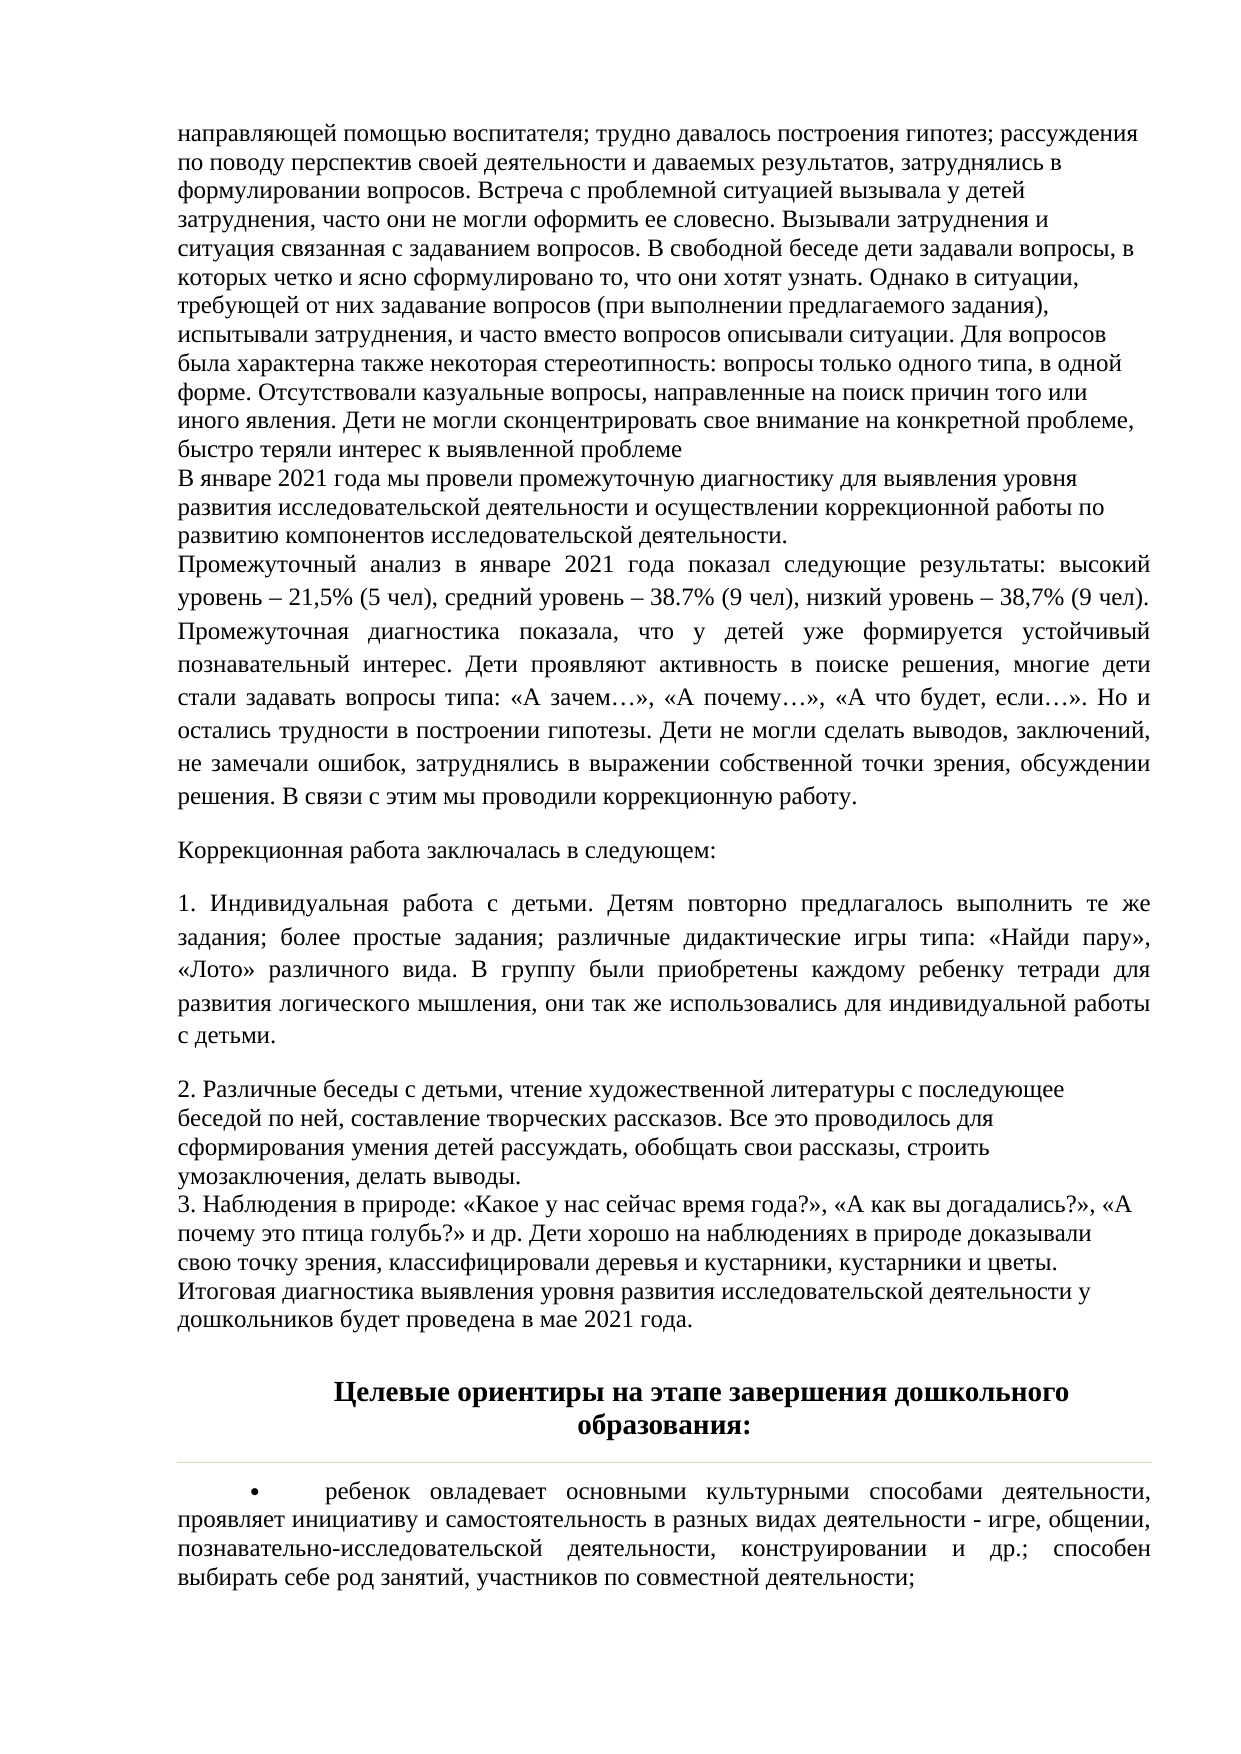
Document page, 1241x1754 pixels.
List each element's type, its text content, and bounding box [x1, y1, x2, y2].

text 2. Различные беседы с детьми, чтение художественной литературы с последующее беседой по ней, составление творческих рассказов. Все это проводилось для сформирования умения детей рассуждать, обобщать свои рассказы, строить умозаключения, делать выводы. [177, 1074, 1152, 1189]
text Коррекционная работа заключалась в следующем: [177, 835, 1152, 863]
text 3. Наблюдения в природе: «Какое у нас сейчас время года?», «А как вы догадались?», «А почему это птица голубь?» и др. Дети хорошо на наблюдениях в природе доказывали свою точку зрения, классифицировали деревья и кустарники, кустарники и цветы. [177, 1189, 1152, 1276]
text Промежуточный анализ в январе 2021 года показал следующие результаты: высокий уровень – 21,5% (5 чел), средний уровень – 38.7% (9 чел), низкий уровень – 38,7% (9 чел). Промежуточная диагностика показала, что у детей уже формируется устойчивый познавательный интерес. Дети проявляют активность в поиске решения, многие дети стали задавать вопросы типа: «А зачем…», «А почему…», «А что будет, если…». Но и остались трудности в построении гипотезы. Дети не могли сделать выводов, заключений, не замечали ошибок, затруднялись в выражении собственной точки зрения, обсуждении решения. В связи с этим мы проводили коррекционную работу. [177, 549, 1152, 809]
text Целевые ориентиры на этапе завершения дошкольного образования: [177, 1374, 1152, 1462]
text Итоговая диагностика выявления уровня развития исследовательской деятельности у дошкольников будет проведена в мае 2021 года. [177, 1276, 1152, 1333]
text В январе 2021 года мы провели промежуточную диагностику для выявления уровня развития исследовательской деятельности и осуществлении коррекционной работы по развитию компонентов исследовательской деятельности. [177, 463, 1152, 549]
list ребенок овладевает основными культурными способами деятельности, проявляет инициативу и самостоятельность в разных видах деятельности - игре, общении, познавательно-исследовательской деятельности, конструировании и др.; способен выбирать себе род занятий, участников по совместной деятельности; [177, 1476, 1152, 1591]
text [177, 118, 1152, 463]
text 1. Индивидуальная работа с детьми. Детям повторно предлагалось выполнить те же задания; более простые задания; различные дидактические игры типа: «Найди пару», «Лото» различного вида. В группу были приобретены каждому ребенку тетради для развития логического мышления, они так же использовались для индивидуальной работы с детьми. [177, 888, 1152, 1049]
